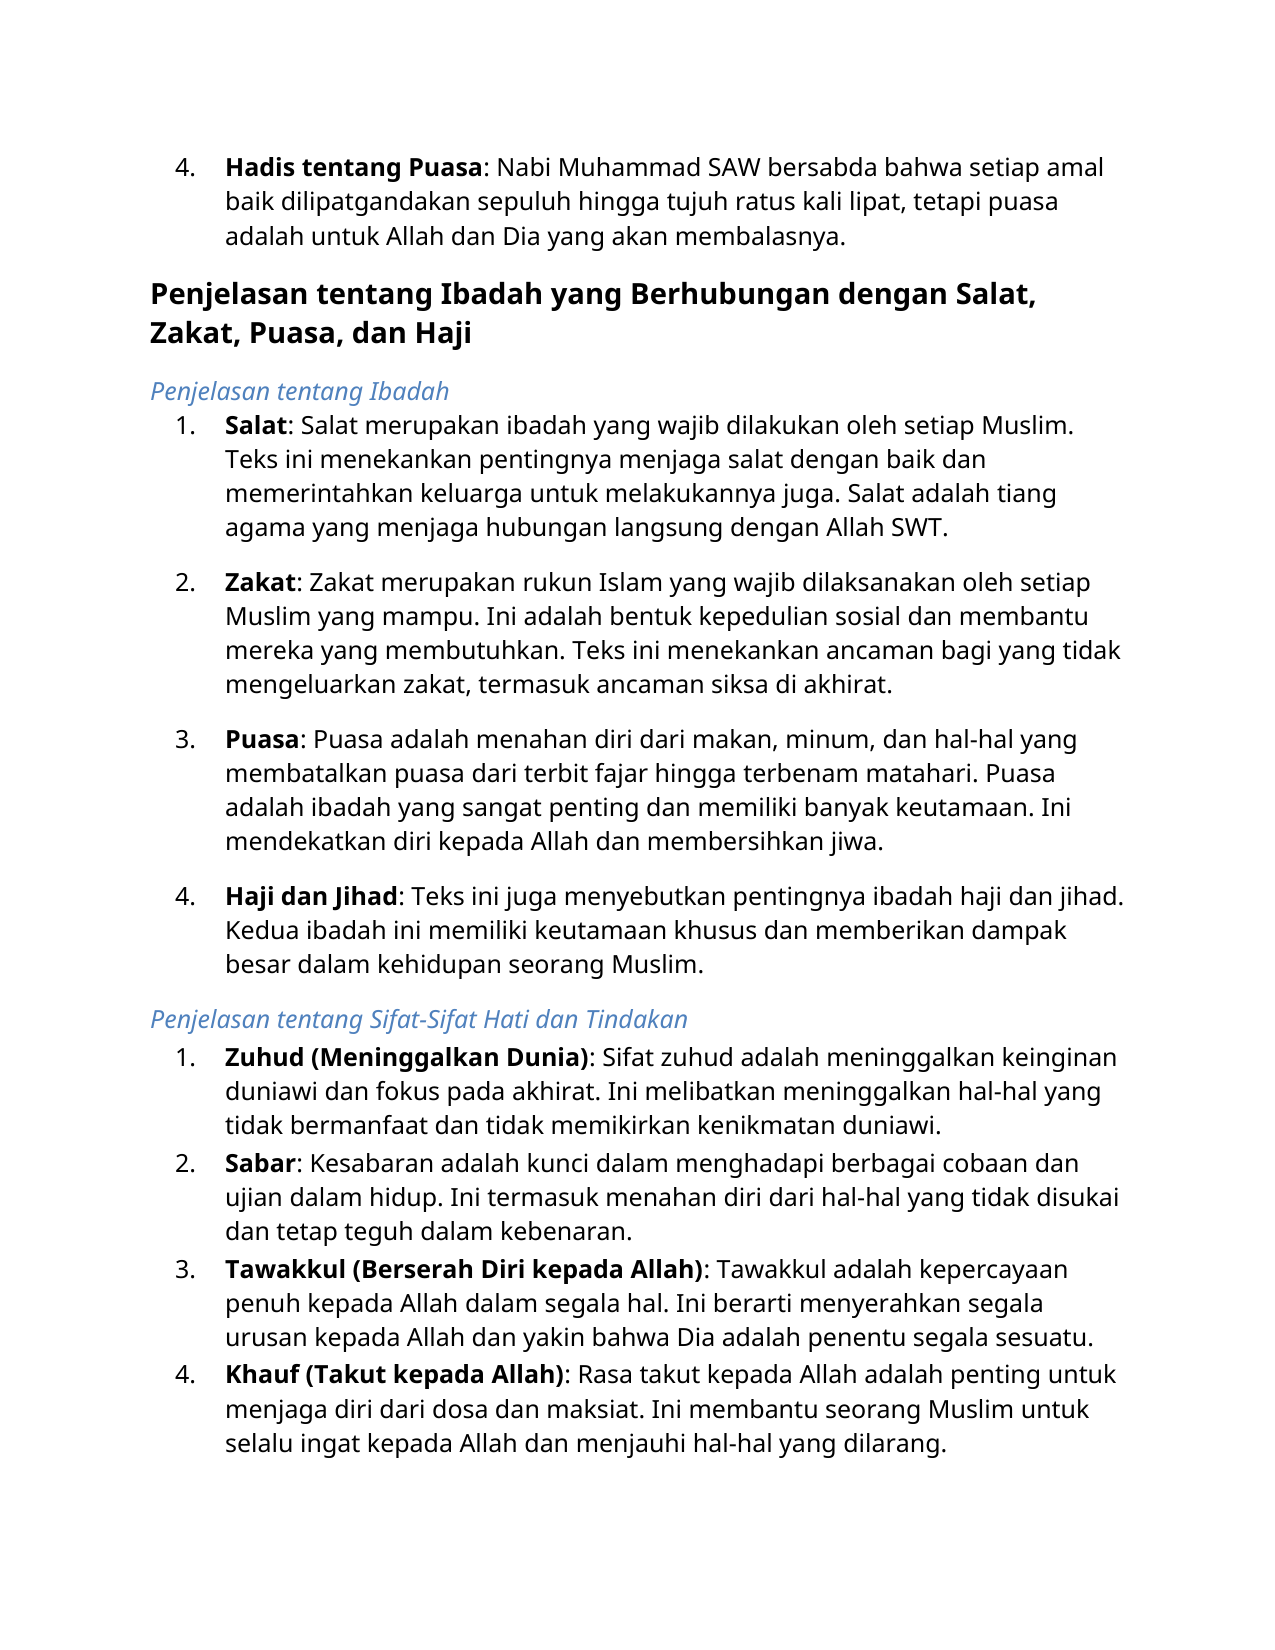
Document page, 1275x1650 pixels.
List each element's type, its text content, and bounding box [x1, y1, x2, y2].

list Puasa: Puasa adalah menahan diri dari makan, minum, dan hal-hal yang membatalkan puasa dari terbit fajar hingga terbenam matahari. Puasa adalah ibadah yang sangat penting dan memiliki banyak keutamaan. Ini mendekatkan diri kepada Allah dan membersihkan jiwa. [175, 721, 1125, 858]
list Zuhud (Meninggalkan Dunia): Sifat zuhud adalah meninggalkan keinginan duniawi dan fokus pada akhirat. Ini melibatkan meninggalkan hal-hal yang tidak bermanfaat dan tidak memikirkan kenikmatan duniawi. [175, 1039, 1125, 1142]
list Khauf (Takut kepada Allah): Rasa takut kepada Allah adalah penting untuk menjaga diri dari dosa dan maksiat. Ini membantu seorang Muslim untuk selalu ingat kepada Allah dan menjauhi hal-hal yang dilarang. [175, 1357, 1125, 1459]
subtitle Penjelasan tentang Sifat-Sifat Hati dan Tindakan [150, 1002, 1125, 1036]
list Zakat: Zakat merupakan rukun Islam yang wajib dilaksanakan oleh setiap Muslim yang mampu. Ini adalah bentuk kepedulian sosial dan membantu mereka yang membutuhkan. Teks ini menekankan ancaman bagi yang tidak mengeluarkan zakat, termasuk ancaman siksa di akhirat. [175, 564, 1125, 701]
subtitle Penjelasan tentang Ibadah [150, 373, 1125, 407]
list Tawakkul (Berserah Diri kepada Allah): Tawakkul adalah kepercayaan penuh kepada Allah dalam segala hal. Ini berarti menyerahkan segala urusan kepada Allah dan yakin bahwa Dia adalah penentu segala sesuatu. [175, 1251, 1125, 1353]
list Sabar: Kesabaran adalah kunci dalam menghadapi berbagai cobaan dan ujian dalam hidup. Ini termasuk menahan diri dari hal-hal yang tidak disukai dan tetap teguh dalam kebenaran. [175, 1145, 1125, 1247]
list Haji dan Jihad: Teks ini juga menyebutkan pentingnya ibadah haji dan jihad. Kedua ibadah ini memiliki keutamaan khusus dan memberikan dampak besar dalam kehidupan seorang Muslim. [175, 878, 1125, 981]
list Salat: Salat merupakan ibadah yang wajib dilakukan oleh setiap Muslim. Teks ini menekankan pentingnya menjaga salat dengan baik dan memerintahkan keluarga untuk melakukannya juga. Salat adalah tiang agama yang menjaga hubungan langsung dengan Allah SWT. [175, 407, 1125, 543]
list Hadis tentang Puasa: Nabi Muhammad SAW bersabda bahwa setiap amal baik dilipatgandakan sepuluh hingga tujuh ratus kali lipat, tetapi puasa adalah untuk Allah dan Dia yang akan membalasnya. [175, 150, 1125, 252]
subtitle Penjelasan tentang Ibadah yang Berhubungan dengan Salat, Zakat, Puasa, dan Haji [150, 273, 1125, 352]
